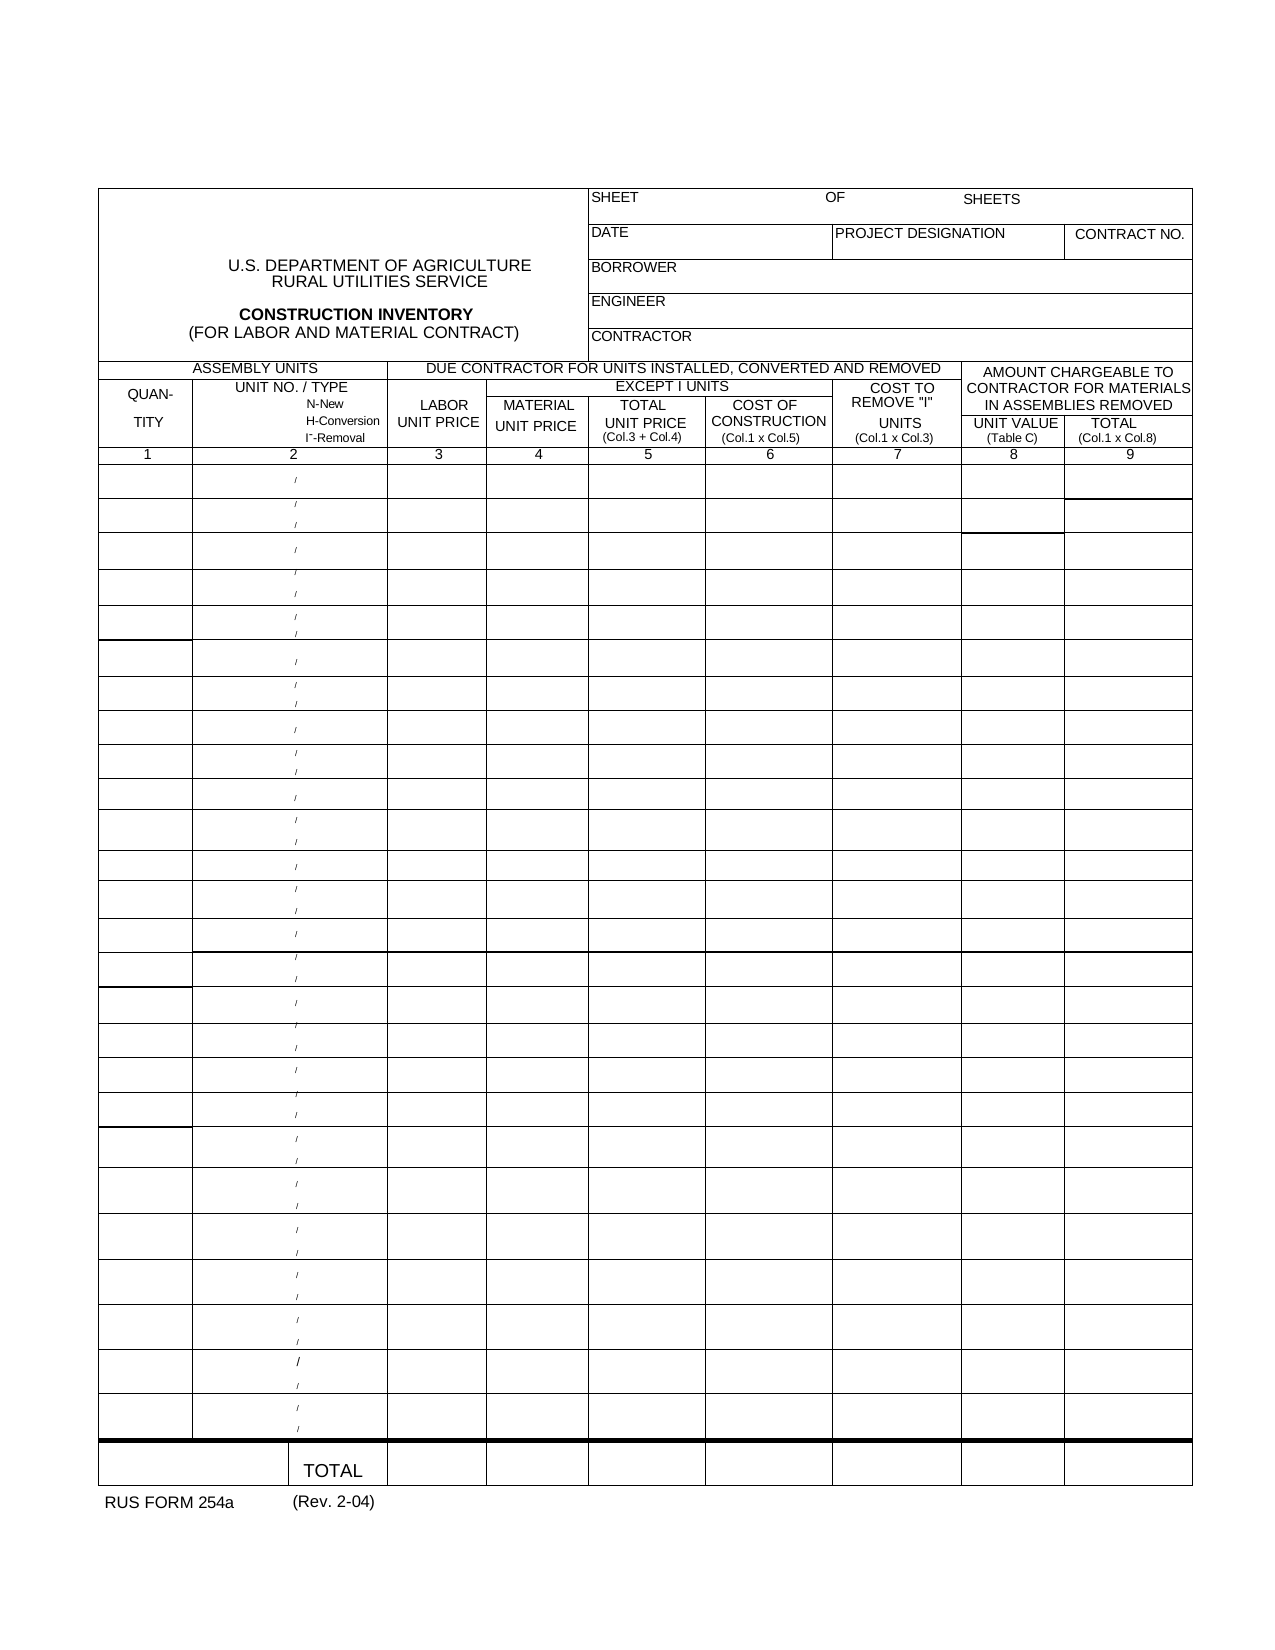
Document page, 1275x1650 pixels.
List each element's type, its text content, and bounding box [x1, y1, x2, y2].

table_cell DUE CONTRACTOR FOR UNITS INSTALLED, CONVERTED AND REMOVED [388, 362, 961, 379]
table_cell / [193, 465, 387, 498]
table_cell / [193, 987, 387, 1023]
table_cell [487, 606, 588, 639]
table_cell [833, 1168, 961, 1213]
table_cell [1065, 1260, 1192, 1304]
table_cell 7 [833, 448, 961, 464]
table_cell [487, 1058, 588, 1092]
table_cell 5 [589, 448, 705, 464]
table_cell [99, 1305, 192, 1348]
table_cell [833, 1024, 961, 1057]
table_cell [388, 1058, 486, 1092]
table_cell [388, 779, 486, 809]
table_cell [388, 987, 486, 1023]
table_cell [1065, 570, 1192, 604]
table_cell CONTRACTOR [589, 329, 1192, 361]
text RUS FORM 254a (Rev. 2-04) [104, 1492, 1248, 1512]
table_cell [833, 1127, 961, 1167]
table_cell [833, 810, 961, 849]
table_cell [388, 1093, 486, 1126]
table_cell / [193, 711, 387, 744]
table_cell [487, 1024, 588, 1057]
table_cell [962, 745, 1064, 778]
table_cell [589, 499, 705, 532]
table_cell [388, 953, 486, 986]
table_cell [706, 1058, 832, 1092]
table_cell [1065, 1394, 1192, 1438]
table_cell [388, 1394, 486, 1438]
table_cell [99, 919, 192, 951]
table_cell [388, 640, 486, 676]
table_cell [589, 533, 705, 569]
table_cell [589, 919, 705, 951]
table_cell [962, 465, 1064, 498]
table_cell PROJECT DESIGNATION [833, 225, 1064, 258]
table_cell [388, 1260, 486, 1304]
table_cell [706, 919, 832, 951]
table_cell 4 [487, 448, 588, 464]
table_cell [589, 1127, 705, 1167]
table_cell [388, 851, 486, 880]
table_cell [833, 640, 961, 676]
table_cell [487, 987, 588, 1023]
table_cell [487, 1394, 588, 1438]
table_cell [962, 1214, 1064, 1259]
table_cell MATERIAL UNIT PRICE [487, 397, 588, 447]
table_cell [962, 711, 1064, 744]
table_cell [1065, 1168, 1192, 1213]
table_cell [706, 1443, 832, 1485]
table_cell [487, 465, 588, 498]
table_cell TOTAL UNIT PRICE (Col.3 + Col.4) [589, 397, 705, 447]
table_cell [962, 779, 1064, 809]
table_cell [388, 606, 486, 639]
table_cell [487, 881, 588, 918]
table_cell [962, 851, 1064, 880]
table_cell [589, 640, 705, 676]
table_cell [589, 810, 705, 849]
table_cell / / [193, 953, 387, 986]
table_cell [589, 745, 705, 778]
table_cell [833, 1305, 961, 1348]
table_cell [833, 987, 961, 1023]
table_cell [1065, 533, 1192, 569]
table_cell [487, 1093, 588, 1126]
table_cell / / [193, 1127, 387, 1167]
table_cell [962, 677, 1064, 710]
table_cell [962, 606, 1064, 639]
table_cell [99, 1093, 192, 1126]
table_cell [487, 1214, 588, 1259]
table_cell [388, 1214, 486, 1259]
table_cell [388, 677, 486, 710]
table_cell [589, 1214, 705, 1259]
table_cell / / [193, 1305, 387, 1348]
table_cell [99, 499, 192, 532]
table_cell 9 [1065, 448, 1192, 464]
table_cell [833, 1058, 961, 1092]
table_cell [99, 1168, 192, 1213]
table_cell / / [193, 810, 387, 849]
table_cell / / [193, 499, 387, 532]
table_cell [962, 534, 1064, 569]
table_cell / / [193, 1394, 387, 1438]
table_cell [99, 465, 192, 498]
table_cell / / [193, 1093, 387, 1126]
table_cell [99, 1128, 192, 1167]
table_cell [706, 499, 832, 532]
table_cell [706, 465, 832, 498]
table_cell [99, 1350, 192, 1392]
table_cell [706, 533, 832, 569]
table_cell [1065, 745, 1192, 778]
table_cell [706, 640, 832, 676]
table_cell [388, 1127, 486, 1167]
table_cell / / [193, 1214, 387, 1259]
table_cell [706, 570, 832, 604]
table_cell [833, 851, 961, 880]
table_cell [388, 1168, 486, 1213]
table_cell [487, 919, 588, 951]
table_cell [487, 1443, 588, 1485]
table_cell [1065, 677, 1192, 710]
table_cell [99, 606, 192, 639]
table_cell [706, 1350, 832, 1392]
table_cell [589, 1168, 705, 1213]
table_cell [487, 1168, 588, 1213]
table_cell [388, 1305, 486, 1348]
table_cell [706, 1394, 832, 1438]
table_cell / [193, 533, 387, 569]
table_cell COST OF CONSTRUCTION (Col.1 x Col.5) [706, 397, 832, 447]
table_cell [1065, 987, 1192, 1023]
table_cell [706, 1168, 832, 1213]
table_cell / / [193, 570, 387, 604]
table_cell / / [193, 606, 387, 639]
table_cell [487, 533, 588, 569]
table_cell [706, 810, 832, 849]
table_cell [99, 641, 192, 676]
table_cell TOTAL (Col.1 x Col.8) [1065, 416, 1192, 447]
table_cell [962, 919, 1064, 951]
table_cell [487, 1127, 588, 1167]
table_cell [99, 988, 192, 1023]
table_cell [962, 1024, 1064, 1057]
table_cell [833, 1443, 961, 1485]
table_cell QUAN- TITY [99, 380, 192, 447]
table_cell [99, 881, 192, 918]
table_cell [833, 499, 961, 532]
table_cell [962, 953, 1064, 986]
table_cell [706, 711, 832, 744]
table_cell [706, 1024, 832, 1057]
table_cell [99, 851, 192, 880]
table_cell [388, 711, 486, 744]
table_cell / / [193, 1350, 387, 1392]
table_cell [589, 1024, 705, 1057]
table_cell [388, 881, 486, 918]
table_cell [833, 1093, 961, 1126]
table_cell [1065, 1024, 1192, 1057]
table_cell [962, 881, 1064, 918]
table_cell / [193, 779, 387, 809]
table_cell [589, 1443, 705, 1485]
table_cell [589, 1260, 705, 1304]
table_cell ASSEMBLY UNITS [99, 362, 387, 379]
table_cell [99, 1394, 192, 1438]
table_cell [833, 677, 961, 710]
table_cell [833, 1350, 961, 1392]
table_cell [487, 570, 588, 604]
table_cell AMOUNT CHARGEABLE TO CONTRACTOR FOR MATERIALS IN ASSEMBLIES REMOVED [962, 362, 1192, 414]
table_cell [99, 810, 192, 849]
table_cell 2 [193, 448, 387, 464]
table_cell [1065, 1093, 1192, 1126]
table_cell DATE [589, 225, 832, 258]
table_cell [589, 465, 705, 498]
table_cell [833, 745, 961, 778]
table_cell [487, 1260, 588, 1304]
table_cell [388, 533, 486, 569]
table_cell [1065, 1127, 1192, 1167]
table_cell [99, 1260, 192, 1304]
table_cell [962, 640, 1064, 676]
table_cell [962, 1443, 1064, 1485]
table_cell [589, 953, 705, 986]
table_cell [962, 1305, 1064, 1348]
table_cell [1065, 881, 1192, 918]
table_cell [1065, 1305, 1192, 1348]
table_cell / / [193, 1260, 387, 1304]
table_cell 1 [99, 448, 192, 464]
table_cell [1065, 919, 1192, 951]
table_cell [1065, 953, 1192, 986]
table_cell [487, 1350, 588, 1392]
table_header U.S. DEPARTMENT OF AGRICULTURE RURAL UTILITIES SERVICE CONSTRUCTION INVENTORY (FOR LABOR AND MATERIAL CONTRACT) [99, 189, 588, 361]
table_cell [388, 810, 486, 849]
table_cell [706, 851, 832, 880]
table_cell [388, 1443, 486, 1485]
table_cell [487, 779, 588, 809]
table_cell / [193, 640, 387, 676]
table_cell [388, 745, 486, 778]
table_cell [962, 1394, 1064, 1438]
table_cell / [193, 851, 387, 880]
table_cell [388, 465, 486, 498]
table_cell / [193, 919, 387, 951]
table_cell [487, 810, 588, 849]
table_cell [1065, 810, 1192, 849]
table_cell [589, 851, 705, 880]
table_cell [589, 881, 705, 918]
table_cell UNIT VALUE (Table C) [962, 416, 1064, 447]
table_cell [487, 1305, 588, 1348]
table_cell [99, 711, 192, 744]
table_cell [1065, 606, 1192, 639]
table_cell [589, 1058, 705, 1092]
table_cell [589, 1350, 705, 1392]
table_cell UNIT NO. / TYPE N-New H-Conversion I--Removal [193, 380, 387, 447]
table_cell [833, 711, 961, 744]
table_cell [962, 499, 1064, 532]
table_cell [833, 1260, 961, 1304]
table_cell [589, 711, 705, 744]
table_cell / [193, 1058, 387, 1092]
table_cell [99, 745, 192, 778]
table_cell [833, 1394, 961, 1438]
table_cell [589, 606, 705, 639]
table_cell [706, 779, 832, 809]
table_cell [388, 570, 486, 604]
table_cell [833, 533, 961, 569]
table_cell [1065, 1214, 1192, 1259]
table_cell [962, 987, 1064, 1023]
table_cell / / [193, 677, 387, 710]
table_cell [589, 1093, 705, 1126]
table_cell [962, 1260, 1064, 1304]
table_cell [962, 1058, 1064, 1092]
table_cell [833, 953, 961, 986]
table_cell COST TO REMOVE ''I'' UNITS (Col.1 x Col.3) [833, 380, 961, 447]
table_cell [99, 1058, 192, 1092]
table_cell [962, 1127, 1064, 1167]
table_cell [833, 919, 961, 951]
table_cell [1065, 465, 1192, 498]
table_cell [589, 987, 705, 1023]
table_cell LABOR UNIT PRICE [388, 380, 486, 447]
table_cell [589, 779, 705, 809]
table_cell [388, 1350, 486, 1392]
table_cell [99, 533, 192, 569]
table_cell / / [193, 881, 387, 918]
table_cell CONTRACT NO. [1065, 225, 1192, 258]
table_cell [99, 677, 192, 710]
table_cell / / [193, 1168, 387, 1213]
table_cell [706, 1260, 832, 1304]
table_cell [99, 953, 192, 986]
table_cell / / [193, 1024, 387, 1057]
table_cell [487, 851, 588, 880]
table_cell [1065, 1443, 1192, 1485]
table_cell [1065, 779, 1192, 809]
table_cell [99, 570, 192, 604]
table_cell [706, 953, 832, 986]
table_cell [487, 953, 588, 986]
table_cell [589, 570, 705, 604]
table_cell [962, 1093, 1064, 1126]
table_cell [706, 1093, 832, 1126]
table_cell [487, 499, 588, 532]
table_cell [833, 606, 961, 639]
table_cell [833, 465, 961, 498]
table_cell [706, 987, 832, 1023]
table_cell [1065, 500, 1192, 532]
table_cell [99, 1214, 192, 1259]
table_cell [706, 1127, 832, 1167]
table_cell BORROWER [589, 260, 1192, 293]
table_cell [706, 677, 832, 710]
table_cell [1065, 1058, 1192, 1092]
table_cell [962, 1168, 1064, 1213]
table_cell [1065, 711, 1192, 744]
table_cell [388, 919, 486, 951]
table_cell [833, 779, 961, 809]
table_cell [962, 810, 1064, 849]
table_cell [1065, 851, 1192, 880]
table_header SHEET OF SHEETS [589, 189, 1192, 223]
table_cell [962, 570, 1064, 604]
table_cell [706, 881, 832, 918]
table_cell [487, 745, 588, 778]
table_cell [388, 499, 486, 532]
table_cell [1065, 640, 1192, 676]
table_cell [388, 1024, 486, 1057]
table_cell [99, 1443, 288, 1485]
table_cell / / [193, 745, 387, 778]
table_cell [589, 1305, 705, 1348]
table_cell [706, 606, 832, 639]
table_cell [833, 881, 961, 918]
table_cell [589, 677, 705, 710]
table_cell 3 [388, 448, 486, 464]
table_cell [706, 1305, 832, 1348]
table_cell [589, 1394, 705, 1438]
table_cell [487, 640, 588, 676]
table_cell [833, 1214, 961, 1259]
table_cell [833, 570, 961, 604]
table_cell [706, 1214, 832, 1259]
table_cell EXCEPT I UNITS [487, 380, 832, 396]
table_cell [487, 677, 588, 710]
table_cell TOTAL [289, 1443, 387, 1485]
table_cell [487, 711, 588, 744]
table_cell [1065, 1350, 1192, 1392]
table_cell [962, 1350, 1064, 1392]
table_cell 8 [962, 448, 1064, 464]
table_cell 6 [706, 448, 832, 464]
table_cell [99, 779, 192, 809]
table_cell [706, 745, 832, 778]
table_cell [99, 1024, 192, 1057]
table_cell ENGINEER [589, 294, 1192, 328]
